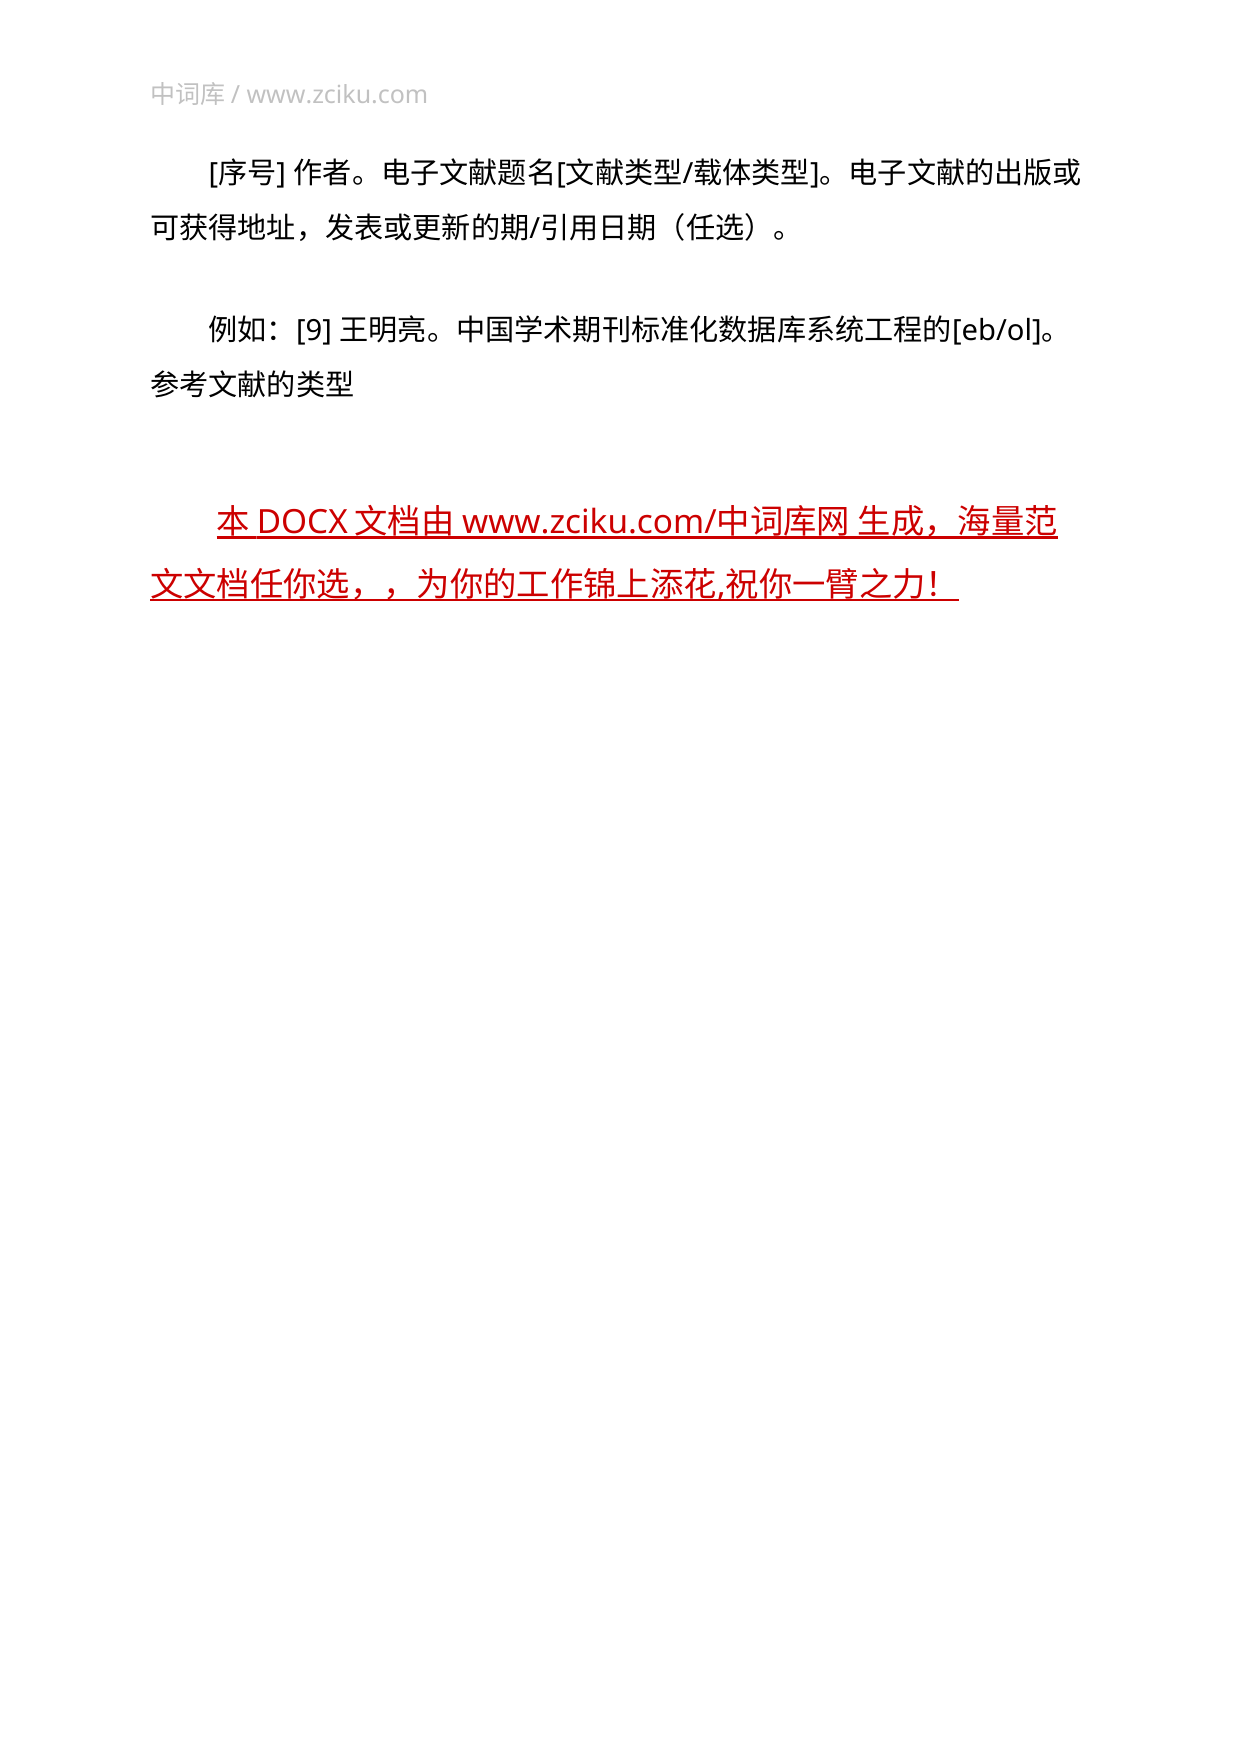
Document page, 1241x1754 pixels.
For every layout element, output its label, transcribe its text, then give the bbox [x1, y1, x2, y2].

text [序号] 作者。电子文献题名[文献类型/载体类型]。电子文献的出版或可获得地址，发表或更新的期/引用日期（任选）。 [150, 150, 1090, 247]
text 本DOCX文档由 www.zciku.com/中词库网 生成，海量范文文档任你选，，为你的工作锦上添花,祝你一臂之力！ [150, 495, 1090, 606]
text 例如：[9] 王明亮。中国学术期刊标准化数据库系统工程的[eb/ol]。 参考文献的类型 [150, 307, 1090, 404]
